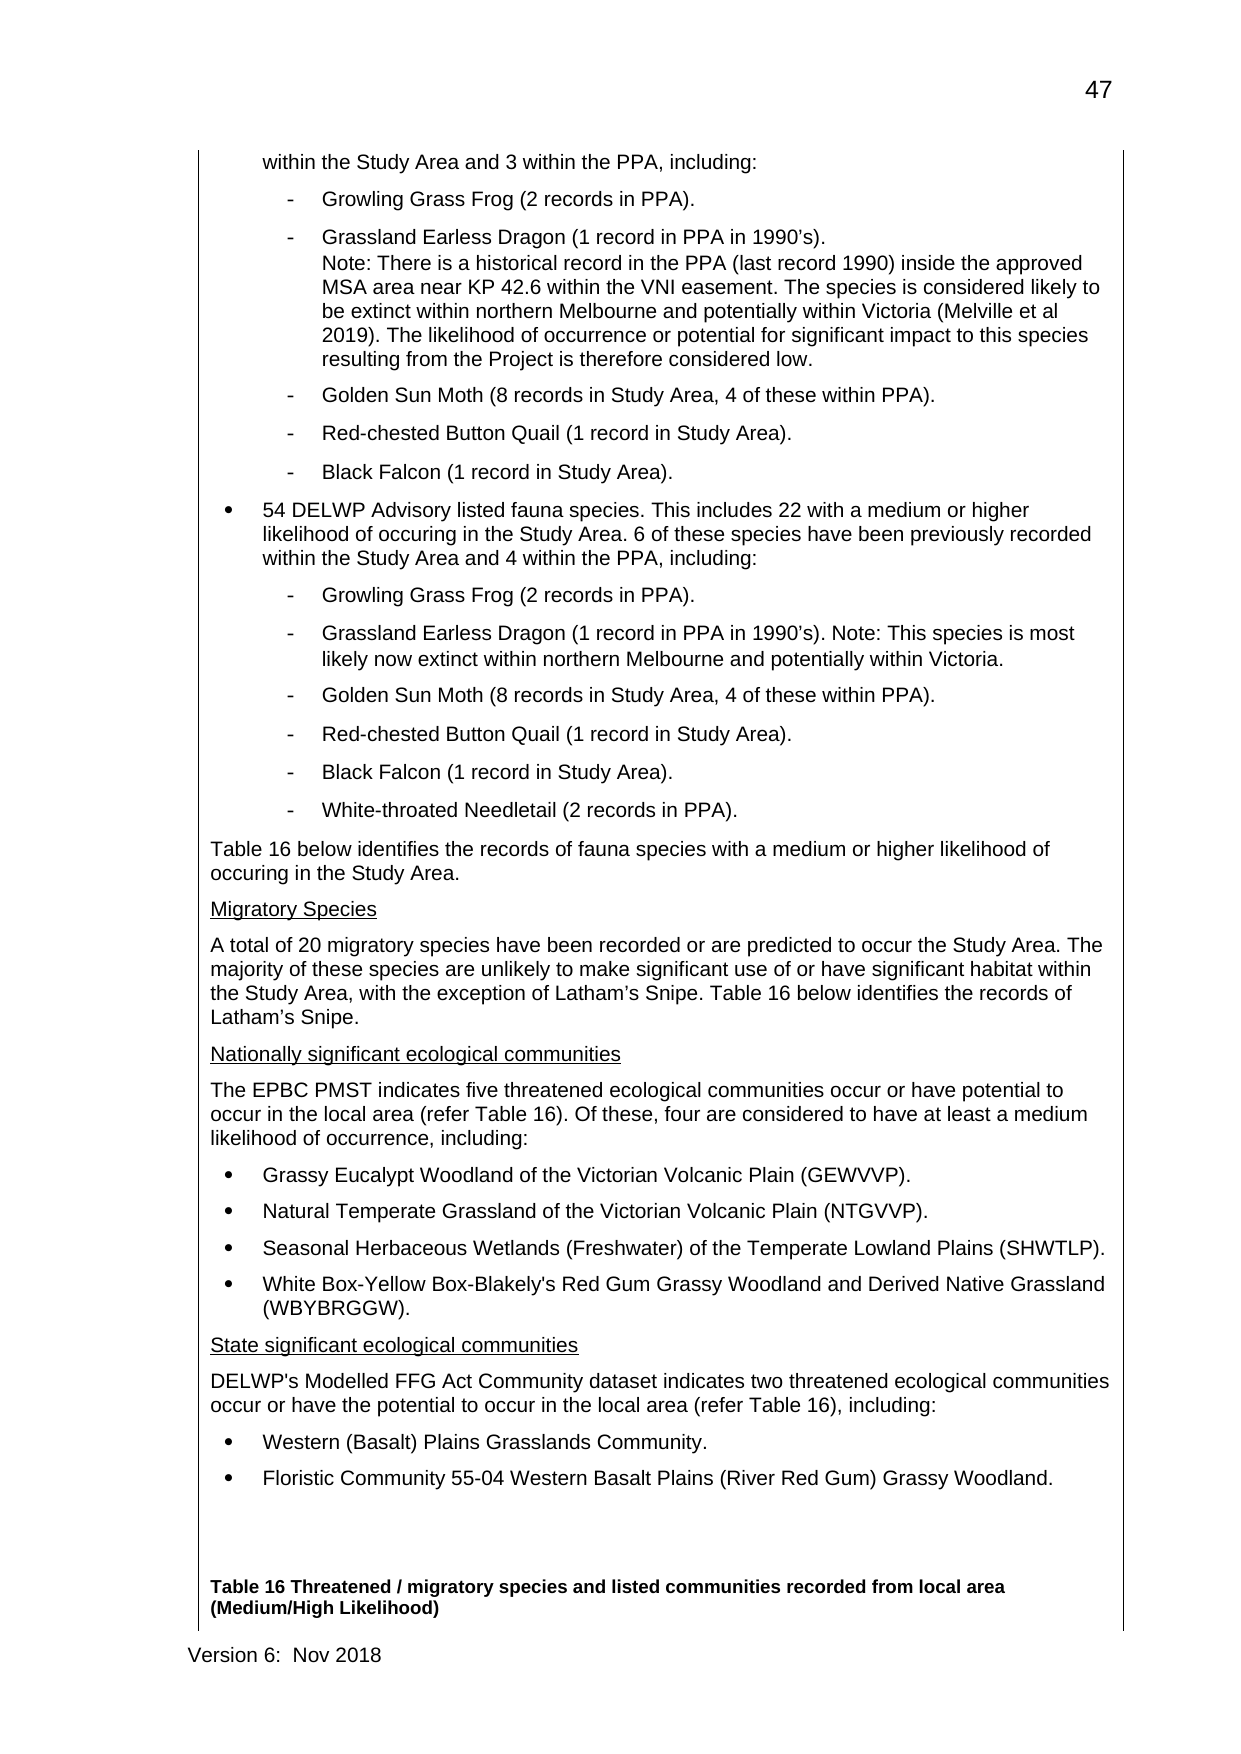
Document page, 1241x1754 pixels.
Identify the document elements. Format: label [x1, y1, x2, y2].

table_cell [199, 150, 1123, 1631]
